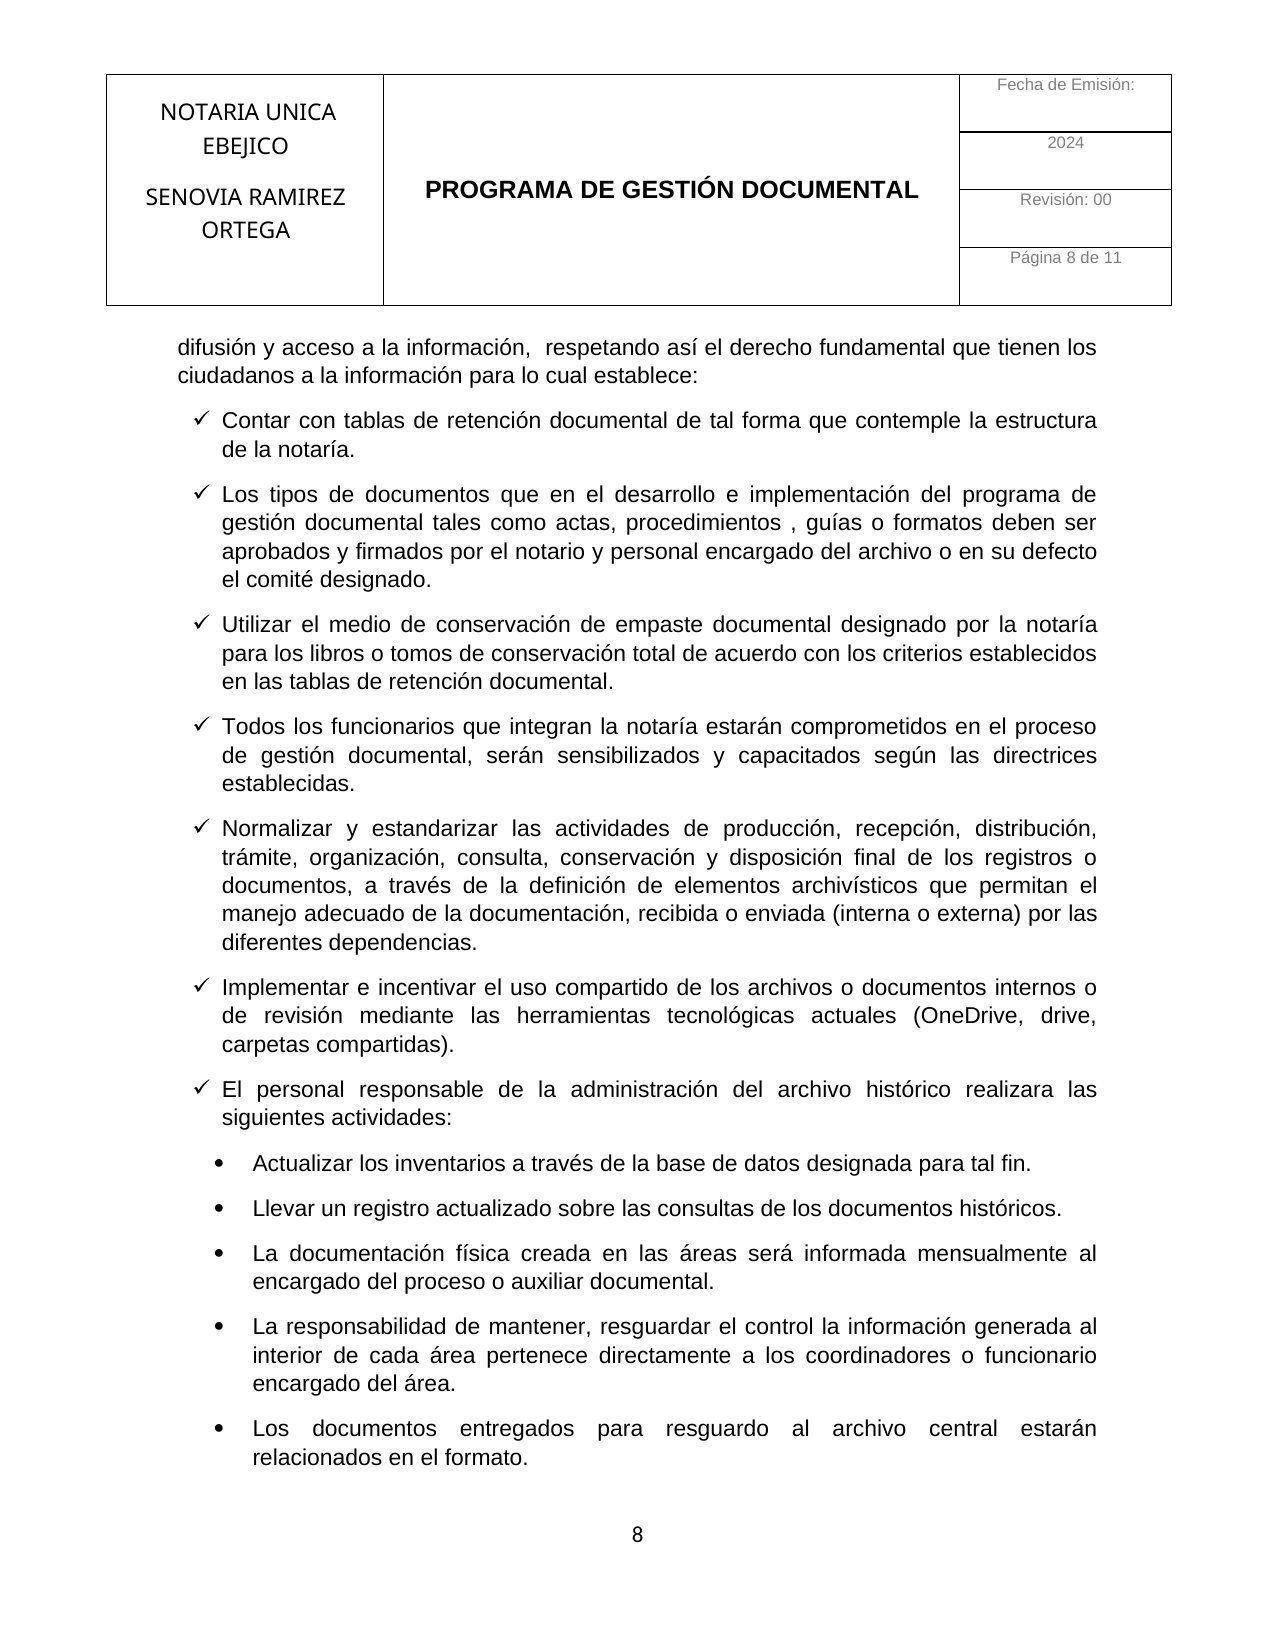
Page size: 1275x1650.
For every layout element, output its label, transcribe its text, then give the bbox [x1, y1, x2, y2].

list Todos los funcionarios que integran la notaría estarán comprometidos en el proceso de gestión documental, serán sensibilizados y capacitados según las directrices establecidas. [192, 713, 1098, 796]
list Los tipos de documentos que en el desarrollo e implementación del programa de gestión documental tales como actas, procedimientos , guías o formatos deben ser aprobados y firmados por el notario y personal encargado del archivo o en su defecto el comité designado. [192, 481, 1098, 592]
list Llevar un registro actualizado sobre las consultas de los documentos históricos. [215, 1194, 1098, 1221]
list Normalizar y estandarizar las actividades de producción, recepción, distribución, trámite, organización, consulta, conservación y disposición final de los registros o documentos, a través de la definición de elementos archivísticos que permitan el manejo adecuado de la documentación, recibida o enviada (interna o externa) por las diferentes dependencias. [192, 815, 1098, 955]
list La documentación física creada en las áreas será informada mensualmente al encargado del proceso o auxiliar documental. [215, 1240, 1098, 1294]
list El personal responsable de la administración del archivo histórico realizara las siguientes actividades: [192, 1076, 1098, 1131]
list Actualizar los inventarios a través de la base de datos designada para tal fin. [215, 1149, 1098, 1176]
list Contar con tablas de retención documental de tal forma que contemple la estructura de la notaría. [192, 407, 1098, 462]
list Implementar e incentivar el uso compartido de los archivos o documentos internos o de revisión mediante las herramientas tecnológicas actuales (OneDrive, drive, carpetas compartidas). [192, 974, 1098, 1057]
list Los documentos entregados para resguardo al archivo central estarán relacionados en el formato. [215, 1415, 1098, 1470]
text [177, 334, 1098, 388]
list Utilizar el medio de conservación de empaste documental designado por la notaría para los libros o tomos de conservación total de acuerdo con los criterios establecidos en las tablas de retención documental. [192, 611, 1098, 694]
list La responsabilidad de mantener, resguardar el control la información generada al interior de cada área pertenece directamente a los coordinadores o funcionario encargado del área. [215, 1313, 1098, 1396]
